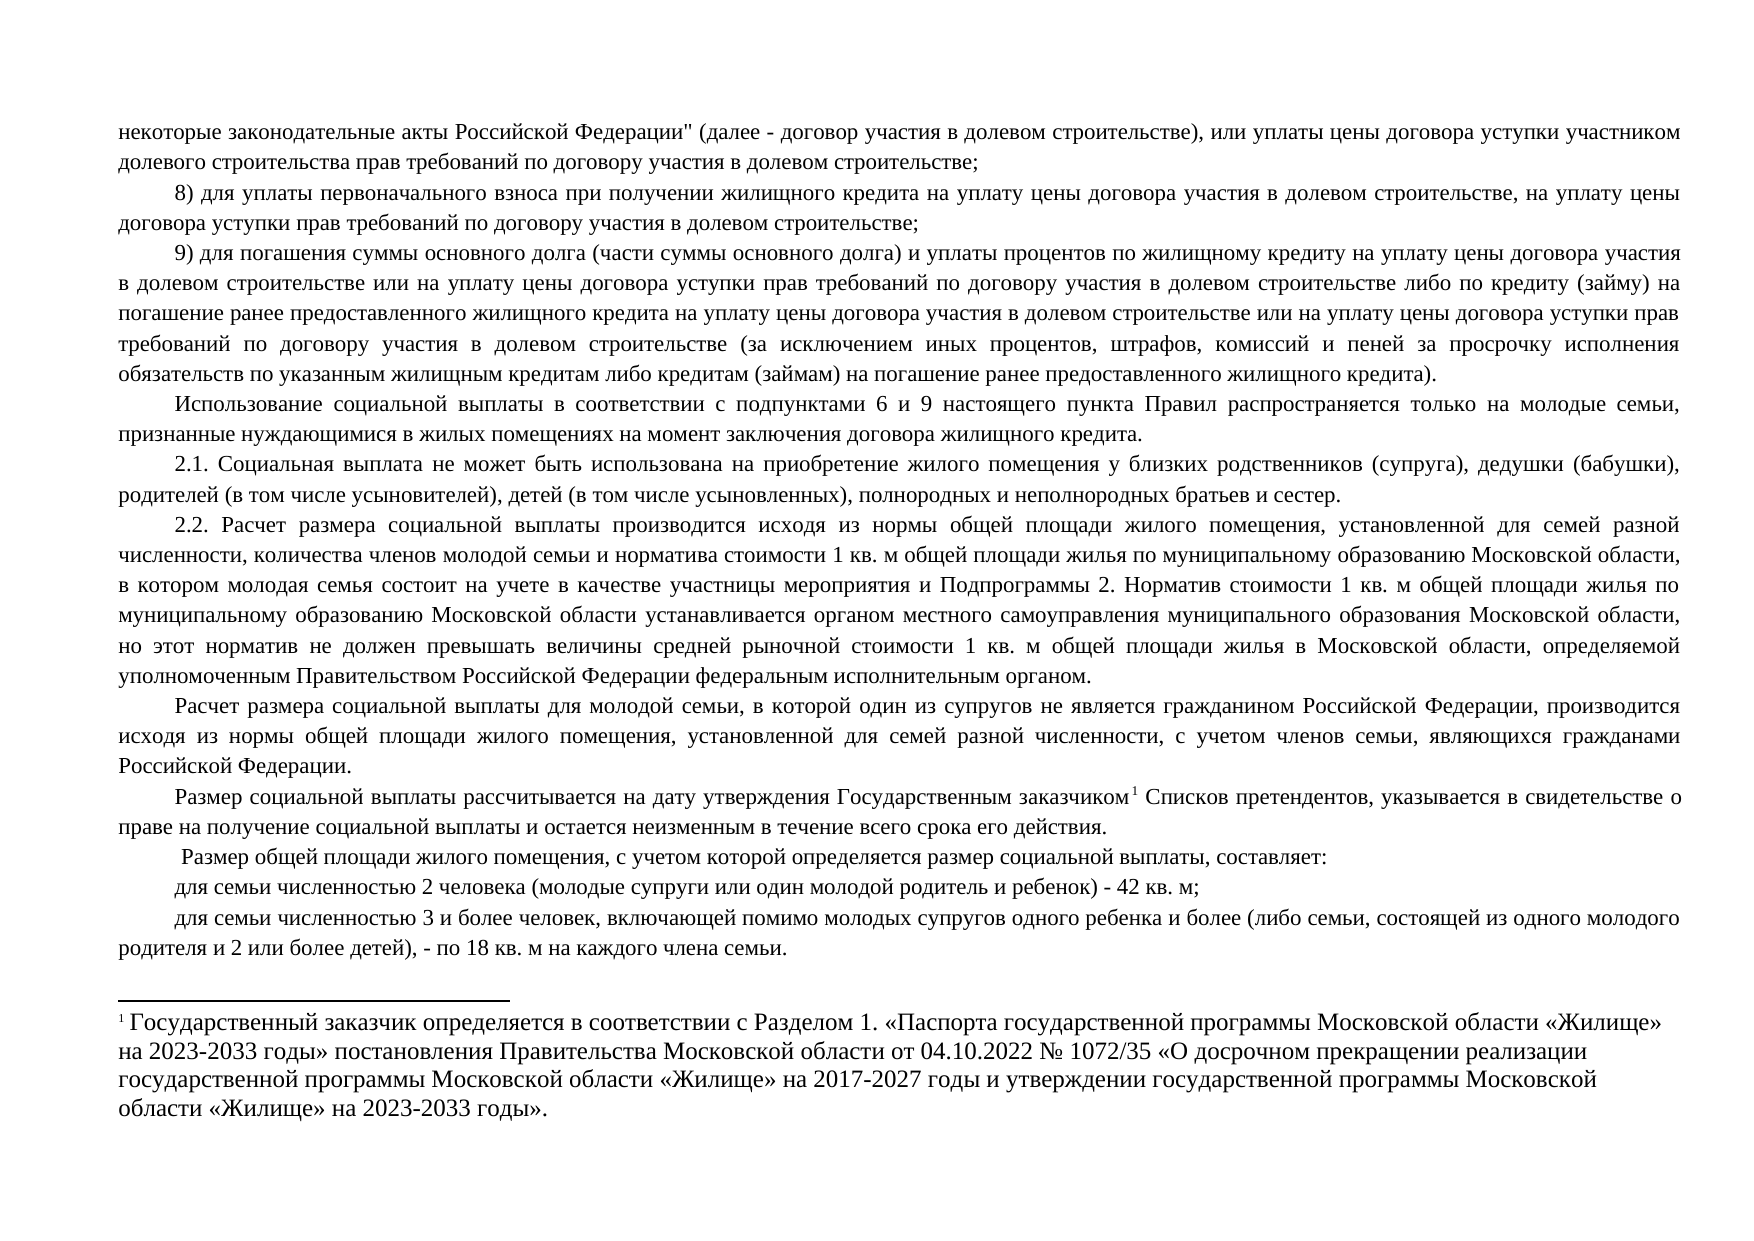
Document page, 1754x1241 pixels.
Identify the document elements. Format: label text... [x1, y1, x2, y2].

text Размер социальной выплаты рассчитывается на дату утверждения Государственным заказчиком Списков претендентов, указывается в свидетельстве о праве на получение социальной выплаты и остается неизменным в течение всего срока его действия. [118, 783, 1683, 839]
text 2.2. Расчет размера социальной выплаты производится исходя из нормы общей площади жилого помещения, установленной для семей разной численности, количества членов молодой семьи и норматива стоимости 1 кв. м общей площади жилья по муниципальному образованию Московской области, в котором молодая семья состоит на учете в качестве участницы мероприятия и Подпрограммы 2. Норматив стоимости 1 кв. м общей площади жилья по муниципальному образованию Московской области устанавливается органом местного самоуправления муниципального образования Московской области, но этот норматив не должен превышать величины средней рыночной стоимости 1 кв. м общей площади жилья в Московской области, определяемой уполномоченным Правительством Российской Федерации федеральным исполнительным органом. [118, 511, 1683, 688]
text Расчет размера социальной выплаты для молодой семьи, в которой один из супругов не является гражданином Российской Федерации, производится исходя из нормы общей площади жилого помещения, установленной для семей разной численности, с учетом членов семьи, являющихся гражданами Российской Федерации. [118, 692, 1683, 779]
text 9) для погашения суммы основного долга (части суммы основного долга) и уплаты процентов по жилищному кредиту на уплату цены договора участия в долевом строительстве или на уплату цены договора уступки прав требований по договору участия в долевом строительстве либо по кредиту (займу) на погашение ранее предоставленного жилищного кредита на уплату цены договора участия в долевом строительстве или на уплату цены договора уступки прав требований по договору участия в долевом строительстве (за исключением иных процентов, штрафов, комиссий и пеней за просрочку исполнения обязательств по указанным жилищным кредитам либо кредитам (займам) на погашение ранее предоставленного жилищного кредита). [118, 239, 1683, 386]
text 2.1. Социальная выплата не может быть использована на приобретение жилого помещения у близких родственников (супруга), дедушки (бабушки), родителей (в том числе усыновителей), детей (в том числе усыновленных), полнородных и неполнородных братьев и сестер. [118, 450, 1683, 507]
text для семьи численностью 2 человека (молодые супруги или один молодой родитель и ребенок) - 42 кв. м; [118, 873, 1683, 900]
text 8) для уплаты первоначального взноса при получении жилищного кредита на уплату цены договора участия в долевом строительстве, на уплату цены договора уступки прав требований по договору участия в долевом строительстве; [118, 178, 1683, 235]
text Размер общей площади жилого помещения, с учетом которой определяется размер социальной выплаты, составляет: [118, 843, 1683, 869]
text Использование социальной выплаты в соответствии с подпунктами 6 и 9 настоящего пункта Правил распространяется только на молодые семьи, признанные нуждающимися в жилых помещениях на момент заключения договора жилищного кредита. [118, 390, 1683, 447]
text для семьи численностью 3 и более человек, включающей помимо молодых супругов одного ребенка и более (либо семьи, состоящей из одного молодого родителя и 2 или более детей), - по 18 кв. м на каждого члена семьи. [118, 903, 1683, 960]
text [118, 118, 1683, 175]
